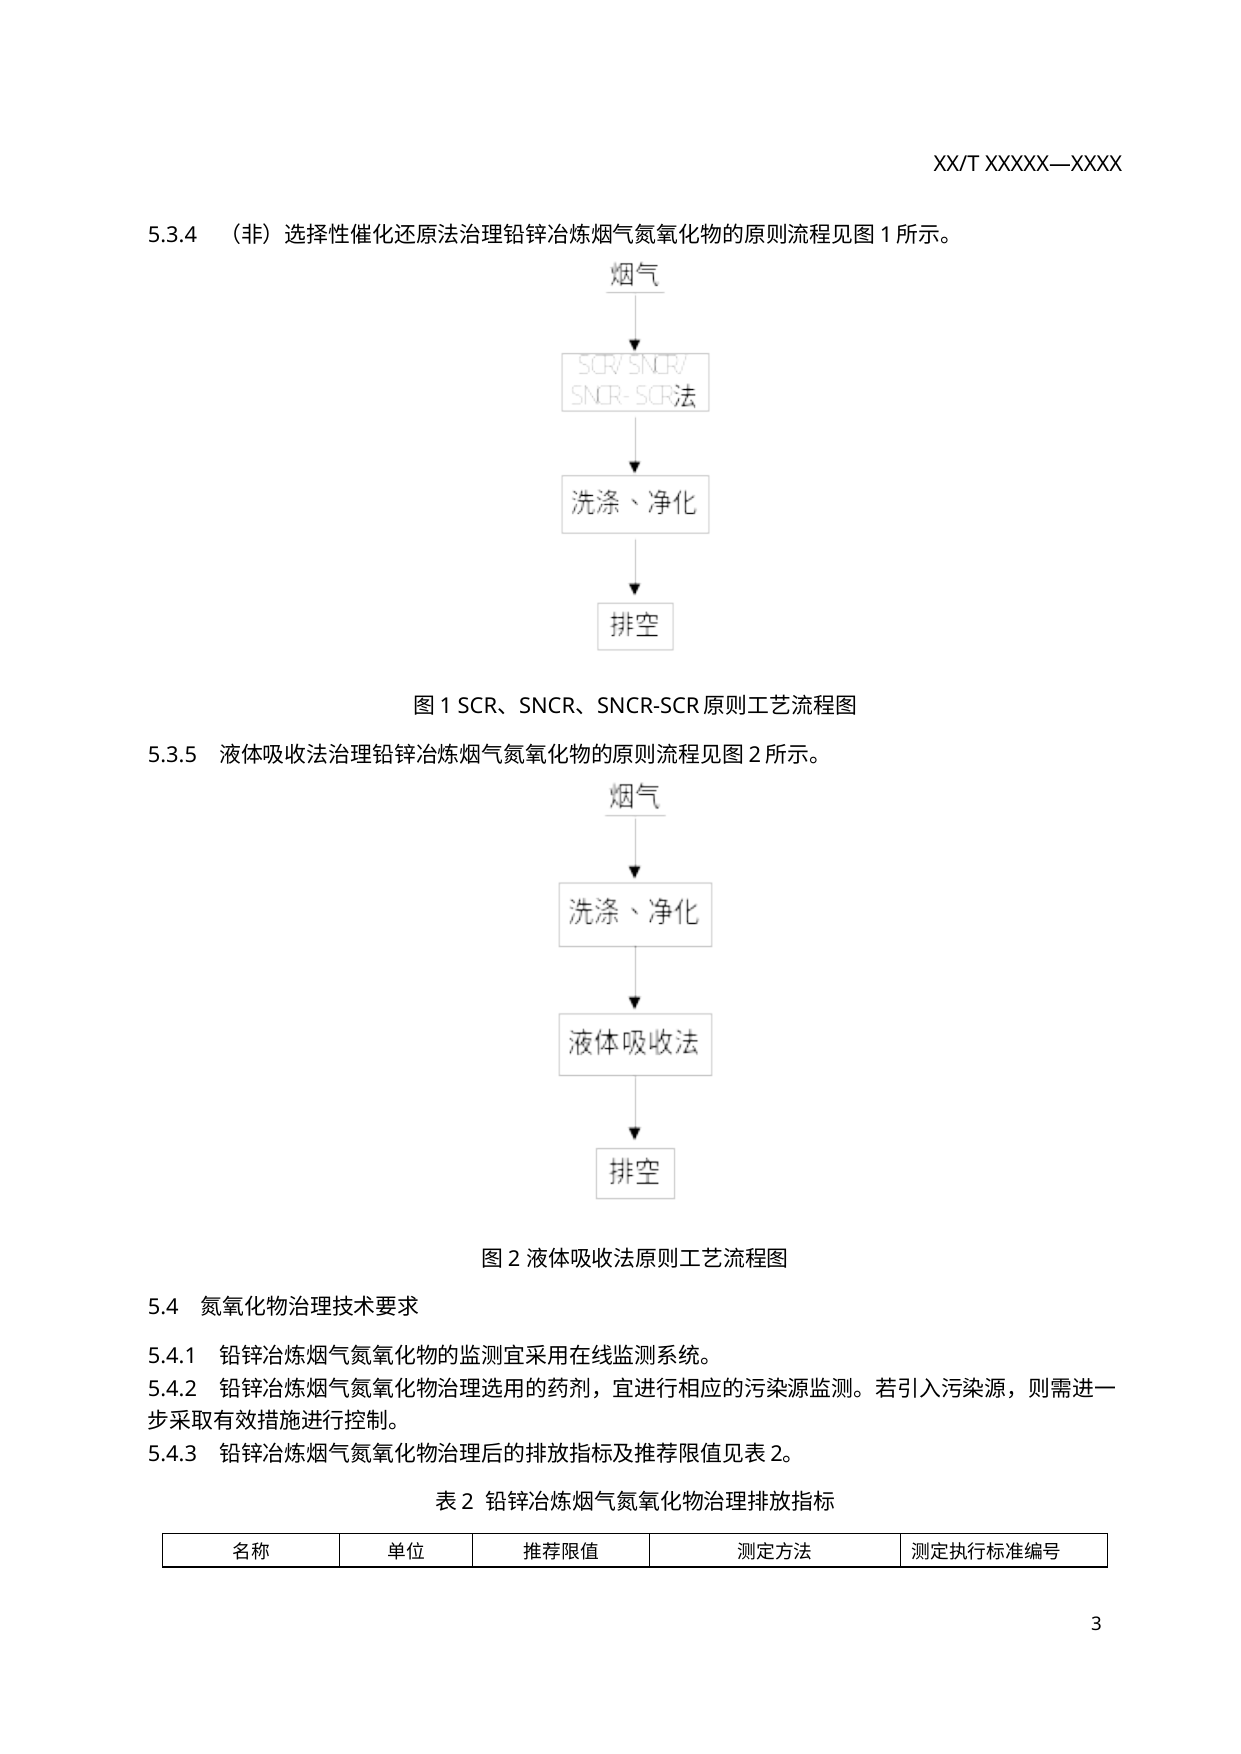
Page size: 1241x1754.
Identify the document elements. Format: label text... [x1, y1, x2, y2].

list 氮氧化物治理技术要求 [148, 1289, 1122, 1322]
text （非）选择性催化还原法治理铅锌冶炼烟气氮氧化物的原则流程见图1所示。 [148, 217, 1122, 249]
list 图2 液体吸收法原则工艺流程图 [148, 1240, 1122, 1273]
table_header 测定执行标准编号 [901, 1534, 1107, 1566]
table_header 名称 [163, 1534, 339, 1566]
list 图1 SCR、SNCR、SNCR-SCR原则工艺流程图 [148, 688, 1122, 720]
table_header 测定方法 [650, 1534, 900, 1566]
table_header 单位 [340, 1534, 472, 1566]
table_header 推荐限值 [473, 1534, 649, 1566]
text 铅锌冶炼烟气氮氧化物治理后的排放指标及推荐限值见表2。 [148, 1435, 1122, 1468]
list 表2 铅锌冶炼烟气氮氧化物治理排放指标 [148, 1484, 1122, 1517]
text 铅锌冶炼烟气氮氧化物的监测宜采用在线监测系统。 [148, 1338, 1122, 1370]
text 铅锌冶炼烟气氮氧化物治理选用的药剂，宜进行相应的污染源监测。若引入污染源，则需进一步采取有效措施进行控制。 [148, 1370, 1122, 1435]
text 液体吸收法治理铅锌冶炼烟气氮氧化物的原则流程见图2所示。 [148, 737, 1122, 769]
